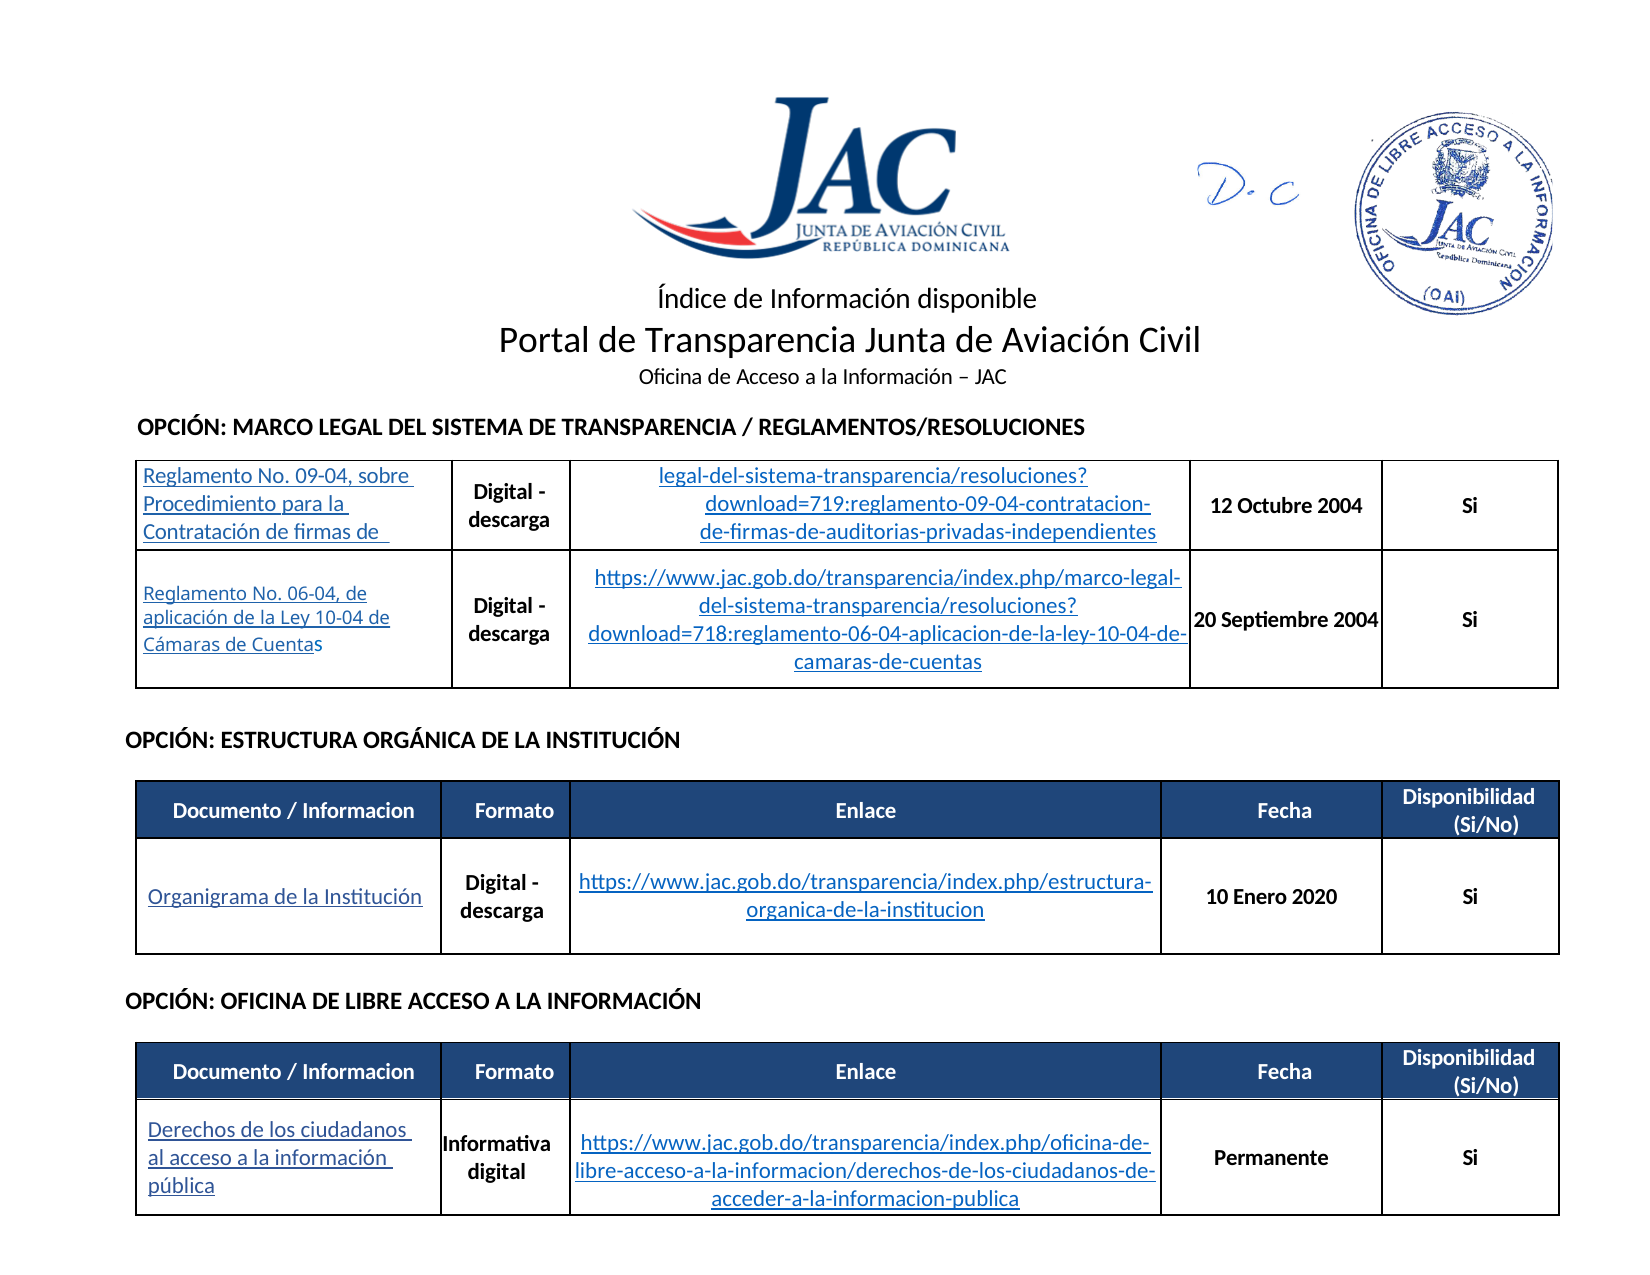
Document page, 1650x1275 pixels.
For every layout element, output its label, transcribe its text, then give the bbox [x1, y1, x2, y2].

table_cell Reglamento No. 06-04, de aplicación de la Ley 10-04 de Cámaras de Cuentas [137, 551, 451, 687]
table_header Documento / Informacion [137, 1043, 440, 1098]
table_cell Digital - descarga [453, 461, 569, 549]
table_header Fecha [1162, 782, 1381, 837]
table_cell Si [1383, 839, 1558, 953]
table_header Enlace [571, 782, 1160, 837]
table_cell OPCIÓN: MARCO LEGAL DEL SISTEMA DE TRANSPARENCIA / REGLAMENTOS/RESOLUCIONES [136, 386, 1558, 459]
table_header Formato [442, 1043, 569, 1098]
table_header Enlace [571, 1043, 1160, 1098]
table_cell Digital - descarga [453, 551, 569, 687]
table_header Disponibilidad (Si/No) [1383, 1043, 1558, 1098]
table_cell Digital -descarga [442, 839, 569, 953]
table_cell 12 Octubre 2004 [1191, 461, 1381, 549]
table_cell Si [1383, 461, 1557, 549]
text OPCIÓN: OFICINA DE LIBRE ACCESO A LA INFORMACIÓN [125, 985, 1596, 1016]
picture [1348, 105, 1553, 321]
table_cell https://www.jac.gob.do/transparencia/index.php/marco-legal-del-sistema-transparencia/resoluciones?download=719:reglamento-09-04-contratacion-de-firmas-de-auditorias-privadas-independientes [571, 461, 1189, 549]
table_cell Índice de Información disponible Portal de Transparencia Junta de Aviación Civil Oficina de Acceso a la Información – JAC [136, 251, 1558, 386]
picture [625, 89, 1025, 267]
table_cell Si [1383, 551, 1557, 687]
table_header Fecha [1162, 1043, 1381, 1098]
table_cell https://www.jac.gob.do/transparencia/index.php/oficina-de-libre-acceso-a-la-informacion/derechos-de-los-ciudadanos-de-acceder-a-la-informacion-publica [571, 1100, 1160, 1214]
table_cell Organigrama de la Institución [137, 839, 440, 953]
table_header Documento / Informacion [137, 782, 440, 837]
table_cell Derechos de los ciudadanos al acceso a la información pública [137, 1100, 440, 1214]
table_cell Reglamento No. 09-04, sobre Procedimiento para la Contratación de firmas de Auditorias Privadas Independiente. [137, 461, 451, 549]
table_cell 10 Enero 2020 [1162, 839, 1381, 953]
text OPCIÓN: ESTRUCTURA ORGÁNICA DE LA INSTITUCIÓN [125, 724, 1596, 754]
picture [1196, 161, 1302, 207]
table_header Disponibilidad (Si/No) [1383, 782, 1558, 837]
table_cell Informativa digital [442, 1100, 569, 1214]
table_cell Si [1383, 1100, 1558, 1214]
table_cell https://www.jac.gob.do/transparencia/index.php/estructura-organica-de-la-institucion [571, 839, 1160, 953]
table_cell 20 Septiembre 2004 [1191, 551, 1381, 687]
table_cell Permanente [1162, 1100, 1381, 1214]
table_header Formato [442, 782, 569, 837]
table_cell https://www.jac.gob.do/transparencia/index.php/marco-legal-del-sistema-transparencia/resoluciones?download=718:reglamento-06-04-aplicacion-de-la-ley-10-04-de-camaras-de-cuentas [571, 551, 1189, 687]
